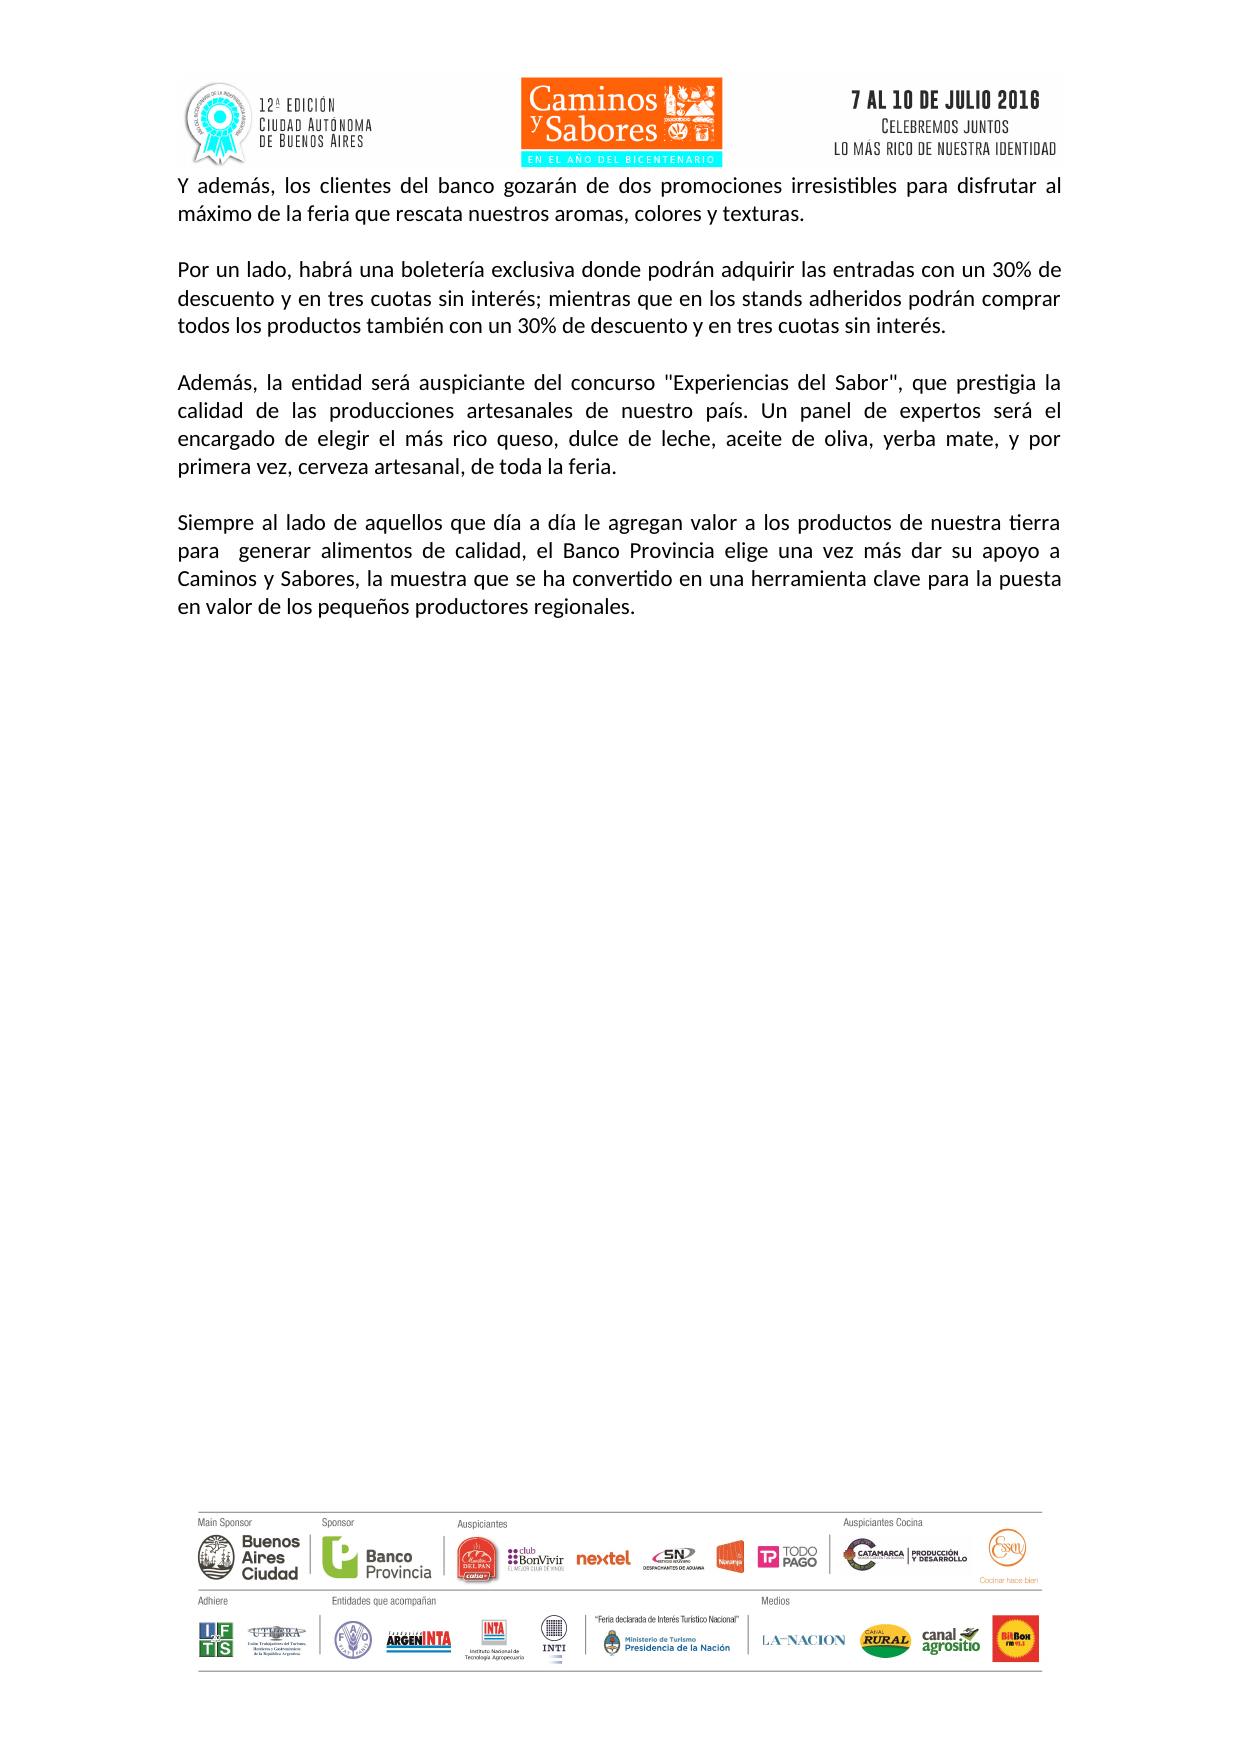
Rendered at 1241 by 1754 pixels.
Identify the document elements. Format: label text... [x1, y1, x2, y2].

text Por un lado, habrá una boletería exclusiva donde podrán adquirir las entradas con un 30% de descuento y en tres cuotas sin interés; mientras que en los stands adheridos podrán comprar todos los productos también con un 30% de descuento y en tres cuotas sin interés. [177, 256, 1063, 340]
text Siempre al lado de aquellos que día a día le agregan valor a los productos de nuestra tierra para generar alimentos de calidad, el Banco Provincia elige una vez más dar su apoyo a Caminos y Sabores, la muestra que se ha convertido en una herramienta clave para la puesta en valor de los pequeños productores regionales. [177, 508, 1063, 620]
text Y además, los clientes del banco gozarán de dos promociones irresistibles para disfrutar al máximo de la feria que rescata nuestros aromas, colores y texturas. [177, 172, 1063, 228]
picture [177, 1508, 1063, 1681]
picture [177, 73, 1063, 172]
text Además, la entidad será auspiciante del concurso "Experiencias del Sabor", que prestigia la calidad de las producciones artesanales de nuestro país. Un panel de expertos será el encargado de elegir el más rico queso, dulce de leche, aceite de oliva, yerba mate, y por primera vez, cerveza artesanal, de toda la feria. [177, 368, 1063, 480]
